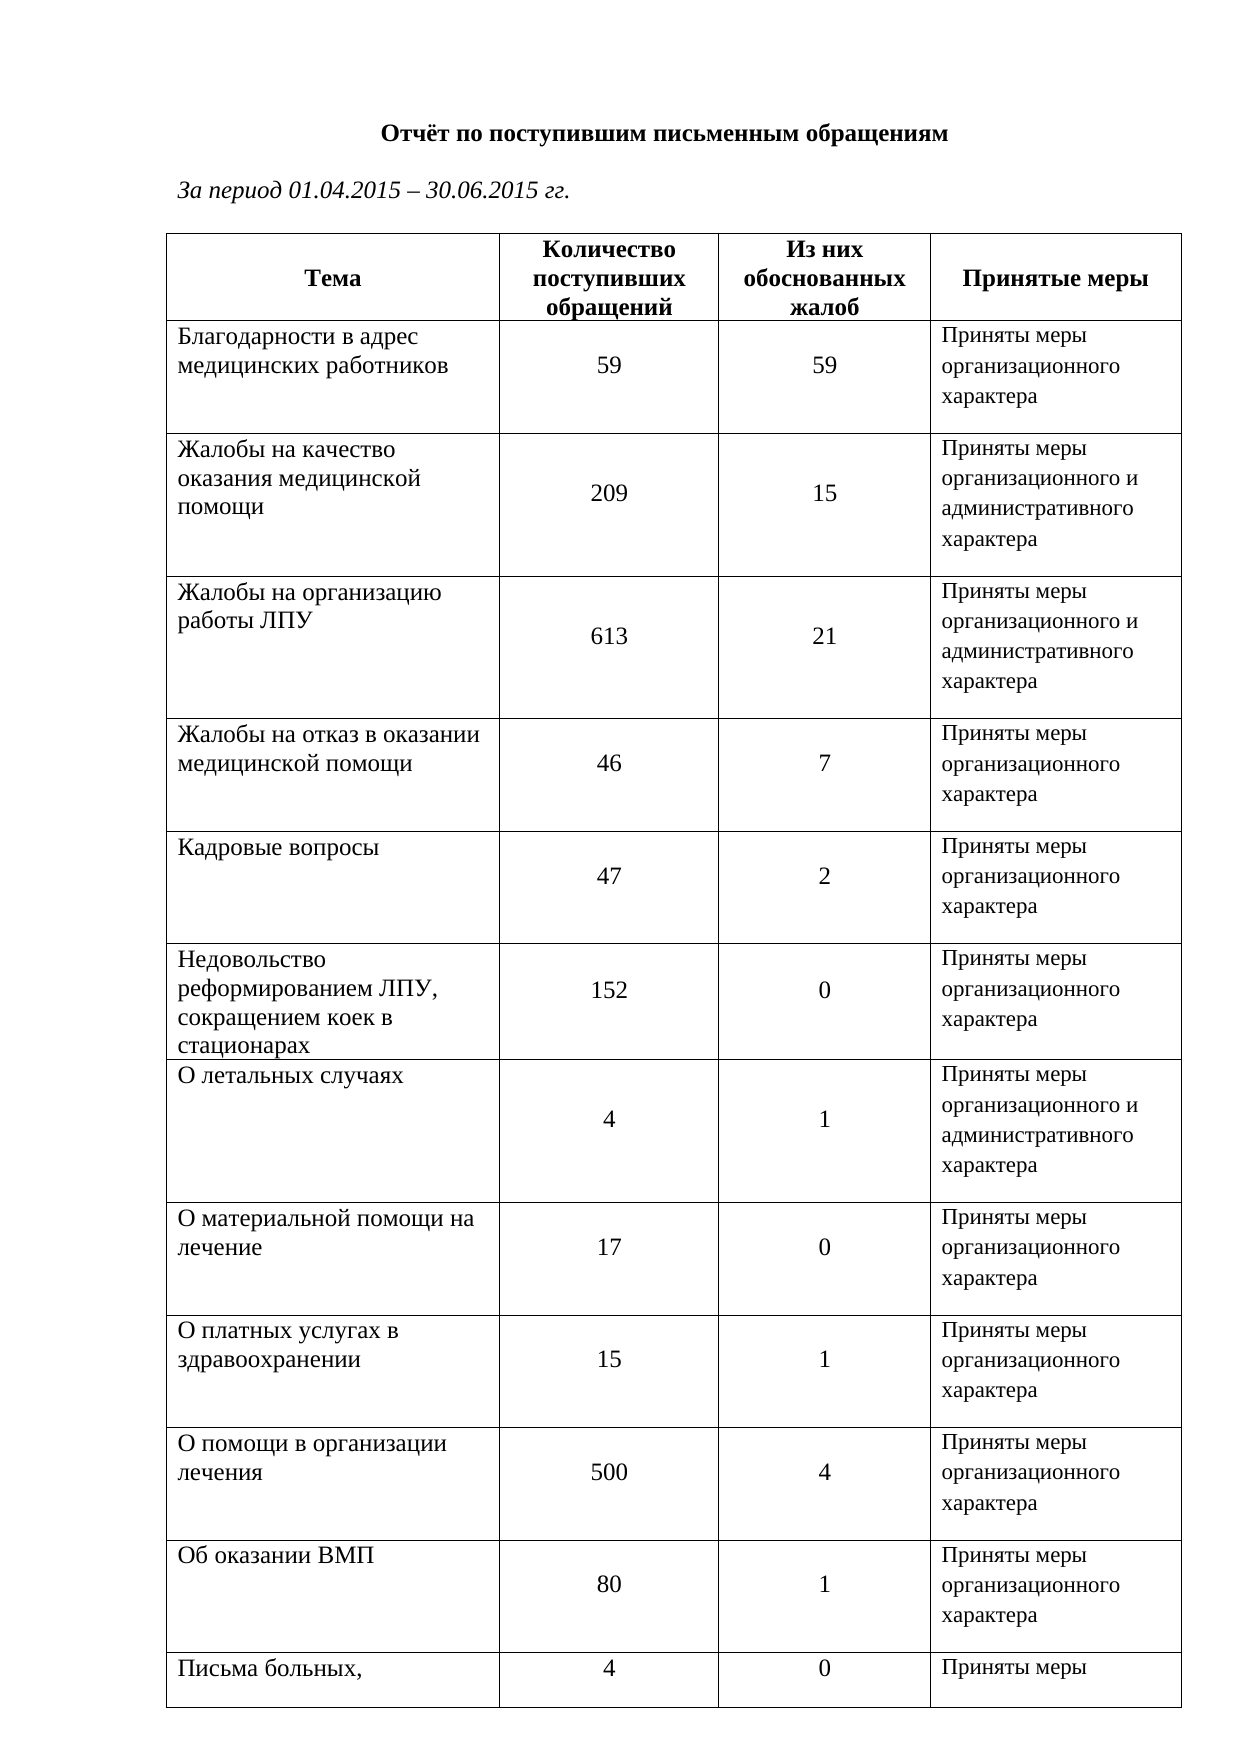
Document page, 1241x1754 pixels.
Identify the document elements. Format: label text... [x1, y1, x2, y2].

table_cell О летальных случаях [167, 1060, 499, 1202]
table_cell 1 [719, 1541, 930, 1652]
table_header Тема [167, 234, 499, 320]
table_cell 1 [719, 1060, 930, 1202]
table_cell 15 [500, 1316, 718, 1427]
table_cell Приняты меры организационного характера [931, 1316, 1181, 1427]
table_cell Недовольство реформированием ЛПУ, сокращением коек в стационарах [167, 944, 499, 1059]
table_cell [167, 1653, 499, 1707]
table_cell 46 [500, 719, 718, 831]
table_cell Кадровые вопросы [167, 832, 499, 943]
table_cell Приняты меры организационного и административного характера [931, 1060, 1181, 1202]
table_cell 152 [500, 944, 718, 1059]
table_cell 59 [500, 321, 718, 433]
table_cell 0 [719, 944, 930, 1059]
table_cell 1 [719, 1316, 930, 1427]
table_cell 21 [719, 577, 930, 718]
table_cell 15 [719, 434, 930, 576]
table_cell Приняты меры организационного характера [931, 944, 1181, 1059]
table_cell Жалобы на отказ в оказании медицинской помощи [167, 719, 499, 831]
table_cell 4 [500, 1653, 718, 1707]
table_cell 7 [719, 719, 930, 831]
table_cell Приняты меры организационного характера [931, 321, 1181, 433]
table_cell Приняты меры организационного и административного характера [931, 577, 1181, 718]
table_cell Приняты меры организационного характера [931, 832, 1181, 943]
table_cell 0 [719, 1203, 930, 1314]
table_cell 613 [500, 577, 718, 718]
table_cell Благодарности в адрес медицинских работников [167, 321, 499, 433]
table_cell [931, 1541, 1181, 1652]
table_cell 80 [500, 1541, 718, 1652]
table_cell Приняты меры организационного и административного характера [931, 434, 1181, 576]
text За период 01.04.2015 – 30.06.2015 гг. [177, 176, 1152, 204]
table_header Количество поступивших обращений [500, 234, 718, 320]
table_cell Приняты меры организационного характера [931, 719, 1181, 831]
text Отчёт по поступившим письменным обращениям [177, 118, 1152, 147]
table_header Принятые меры [931, 234, 1181, 320]
table_cell 4 [719, 1428, 930, 1539]
table_cell 209 [500, 434, 718, 576]
table_cell Об оказании ВМП [167, 1541, 499, 1652]
table_cell 17 [500, 1203, 718, 1314]
table_cell 59 [719, 321, 930, 433]
table_cell Жалобы на качество оказания медицинской помощи [167, 434, 499, 576]
table_cell Жалобы на организацию работы ЛПУ [167, 577, 499, 718]
table_cell 4 [500, 1060, 718, 1202]
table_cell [931, 1653, 1181, 1707]
table_cell О платных услугах в здравоохранении [167, 1316, 499, 1427]
table_cell 47 [500, 832, 718, 943]
table_cell О материальной помощи на лечение [167, 1203, 499, 1314]
table_cell О помощи в организации лечения [167, 1428, 499, 1539]
table_cell 500 [500, 1428, 718, 1539]
table_cell 0 [719, 1653, 930, 1707]
table_cell Приняты меры организационного характера [931, 1428, 1181, 1539]
table_cell 2 [719, 832, 930, 943]
table_cell Приняты меры организационного характера [931, 1203, 1181, 1314]
table_header Из них обоснованных жалоб [719, 234, 930, 320]
